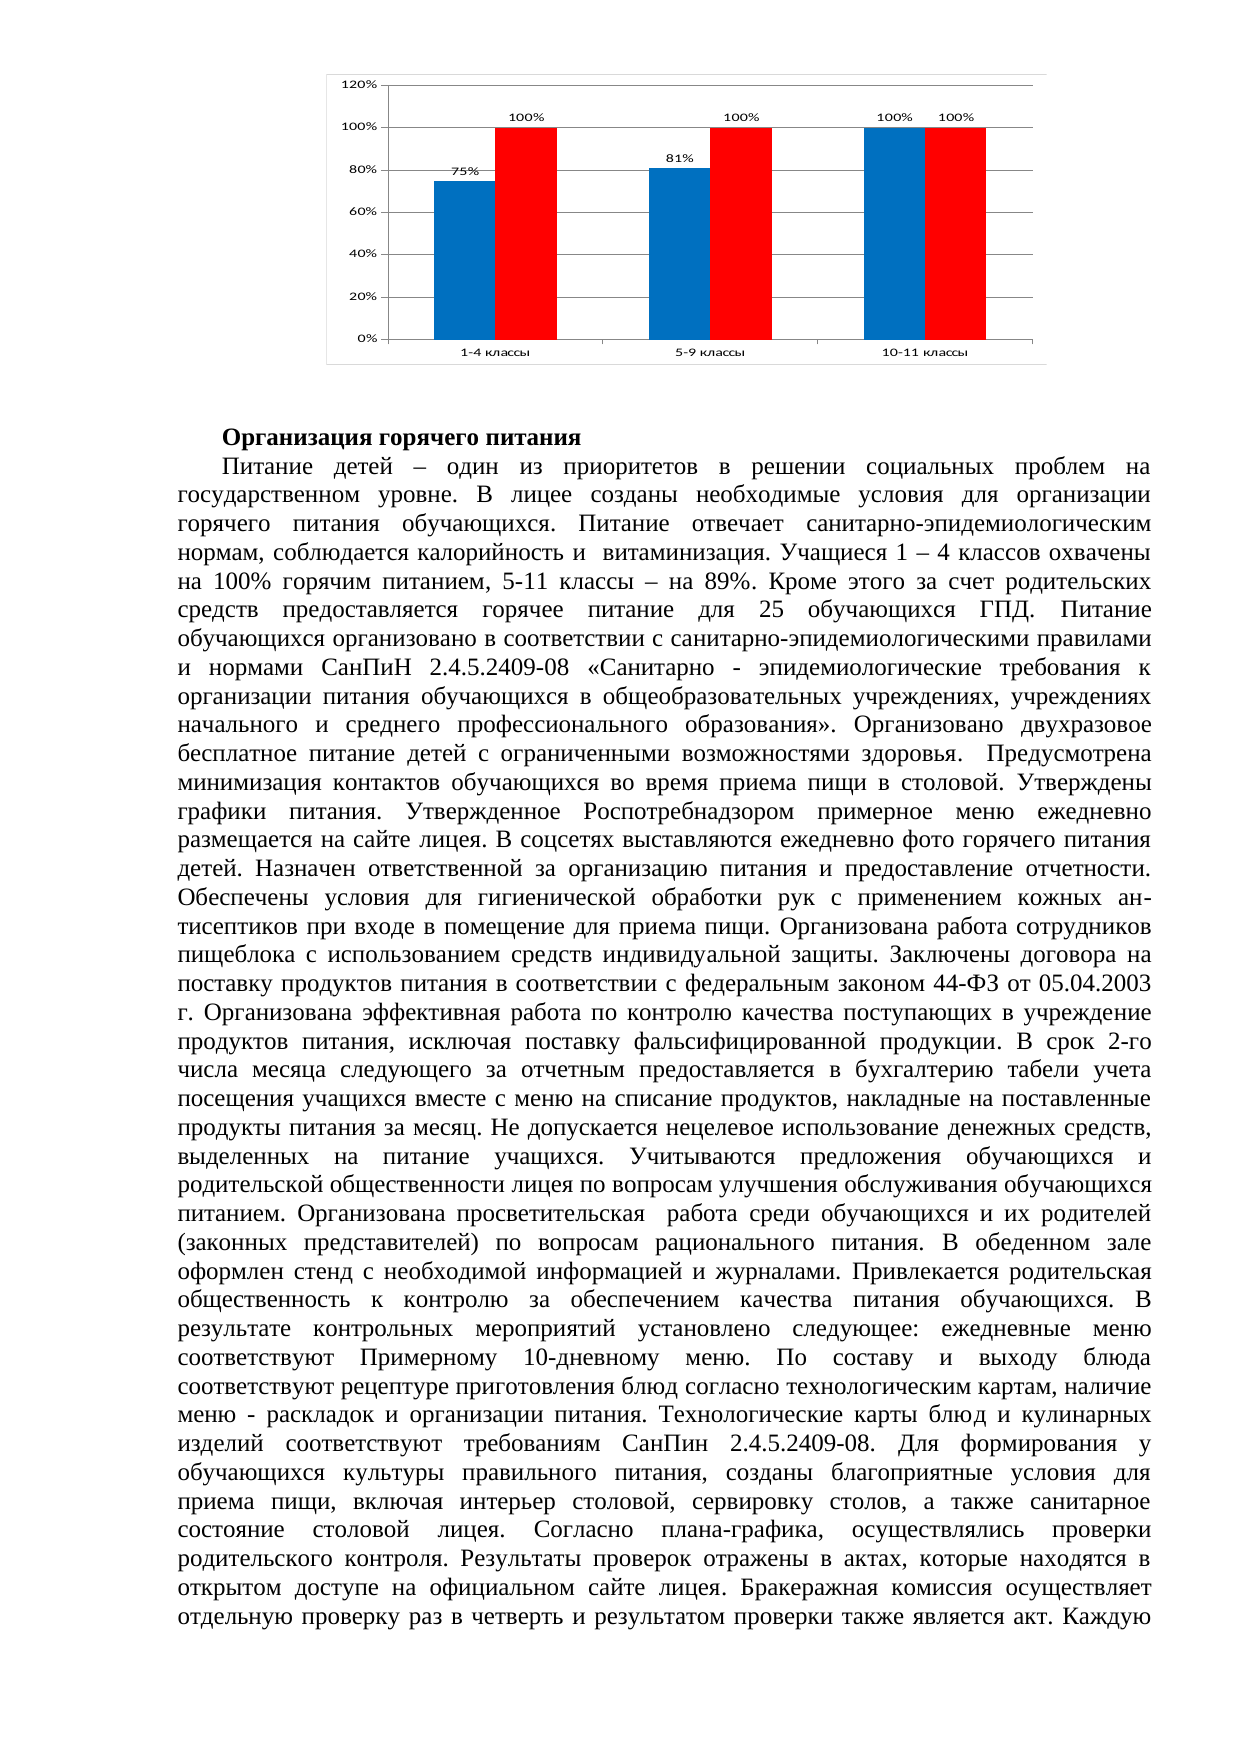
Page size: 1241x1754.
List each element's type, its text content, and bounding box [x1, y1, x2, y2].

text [177, 451, 1152, 1629]
text Организация горячего питания [177, 422, 1152, 451]
